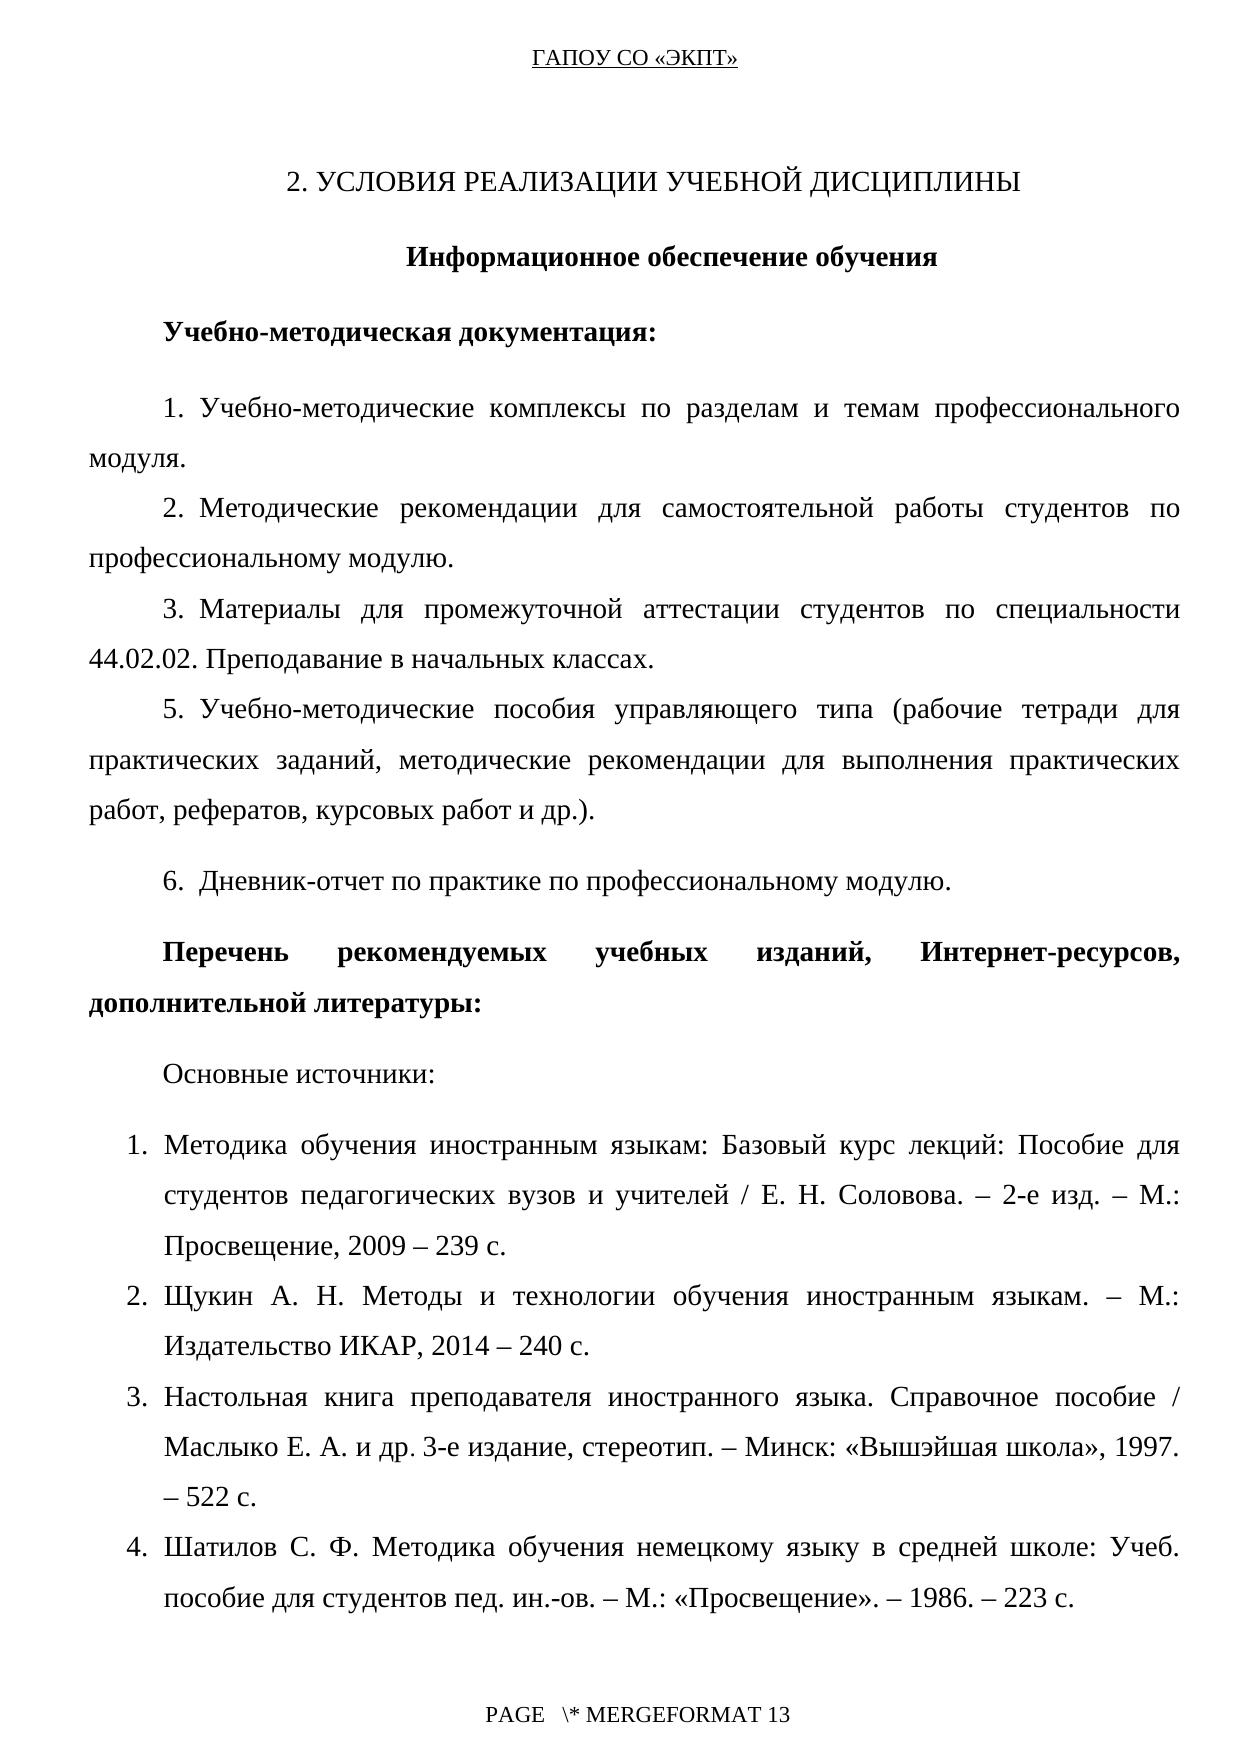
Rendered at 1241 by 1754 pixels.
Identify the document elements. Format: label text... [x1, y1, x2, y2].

list Настольная книга преподавателя иностранного языка. Справочное пособие / Маслыко Е. А. и др. 3-е издание, стереотип. – Минск: «Вышэйшая школа», 1997. – 522 с. [126, 1379, 1181, 1513]
text 6. Дневник-отчет по практике по профессиональному модулю. [89, 863, 1181, 897]
text 1. Учебно-методические комплексы по разделам и темам профессионального модуля. [89, 390, 1181, 473]
text Основные источники: [89, 1056, 1181, 1089]
list Шатилов С. Ф. Методика обучения немецкому языку в средней школе: Учеб. пособие для студентов пед. ин.-ов. – М.: «Просвещение». – 1986. – 223 с. [126, 1529, 1181, 1613]
subtitle Информационное обеспечение обучения [89, 239, 1181, 273]
text 3. Материалы для промежуточной аттестации студентов по специальности 44.02.02. Преподавание в начальных классах. [89, 591, 1181, 675]
list Методика обучения иностранным языкам: Базовый курс лекций: Пособие для студентов педагогических вузов и учителей / Е. Н. Соловова. – 2-е изд. – М.: Просвещение, 2009 – 239 с. [126, 1127, 1181, 1261]
text Перечень рекомендуемых учебных изданий, Интернет-ресурсов, дополнительной литературы: [89, 934, 1181, 1018]
text Учебно-методическая документация: [89, 314, 1181, 348]
list Щукин А. Н. Методы и технологии обучения иностранным языкам. – М.: Издательство ИКАР, 2014 – 240 с. [126, 1278, 1181, 1362]
text 2. Методические рекомендации для самостоятельной работы студентов по профессиональному модулю. [89, 490, 1181, 574]
text 5. Учебно-методические пособия управляющего типа (рабочие тетради для практических заданий, методические рекомендации для выполнения практических работ, рефератов, курсовых работ и др.). [89, 692, 1181, 826]
text 2. УСЛОВИЯ РЕАЛИЗАЦИИ УЧЕБНОЙ ДИСЦИПЛИНЫ [126, 164, 1181, 197]
